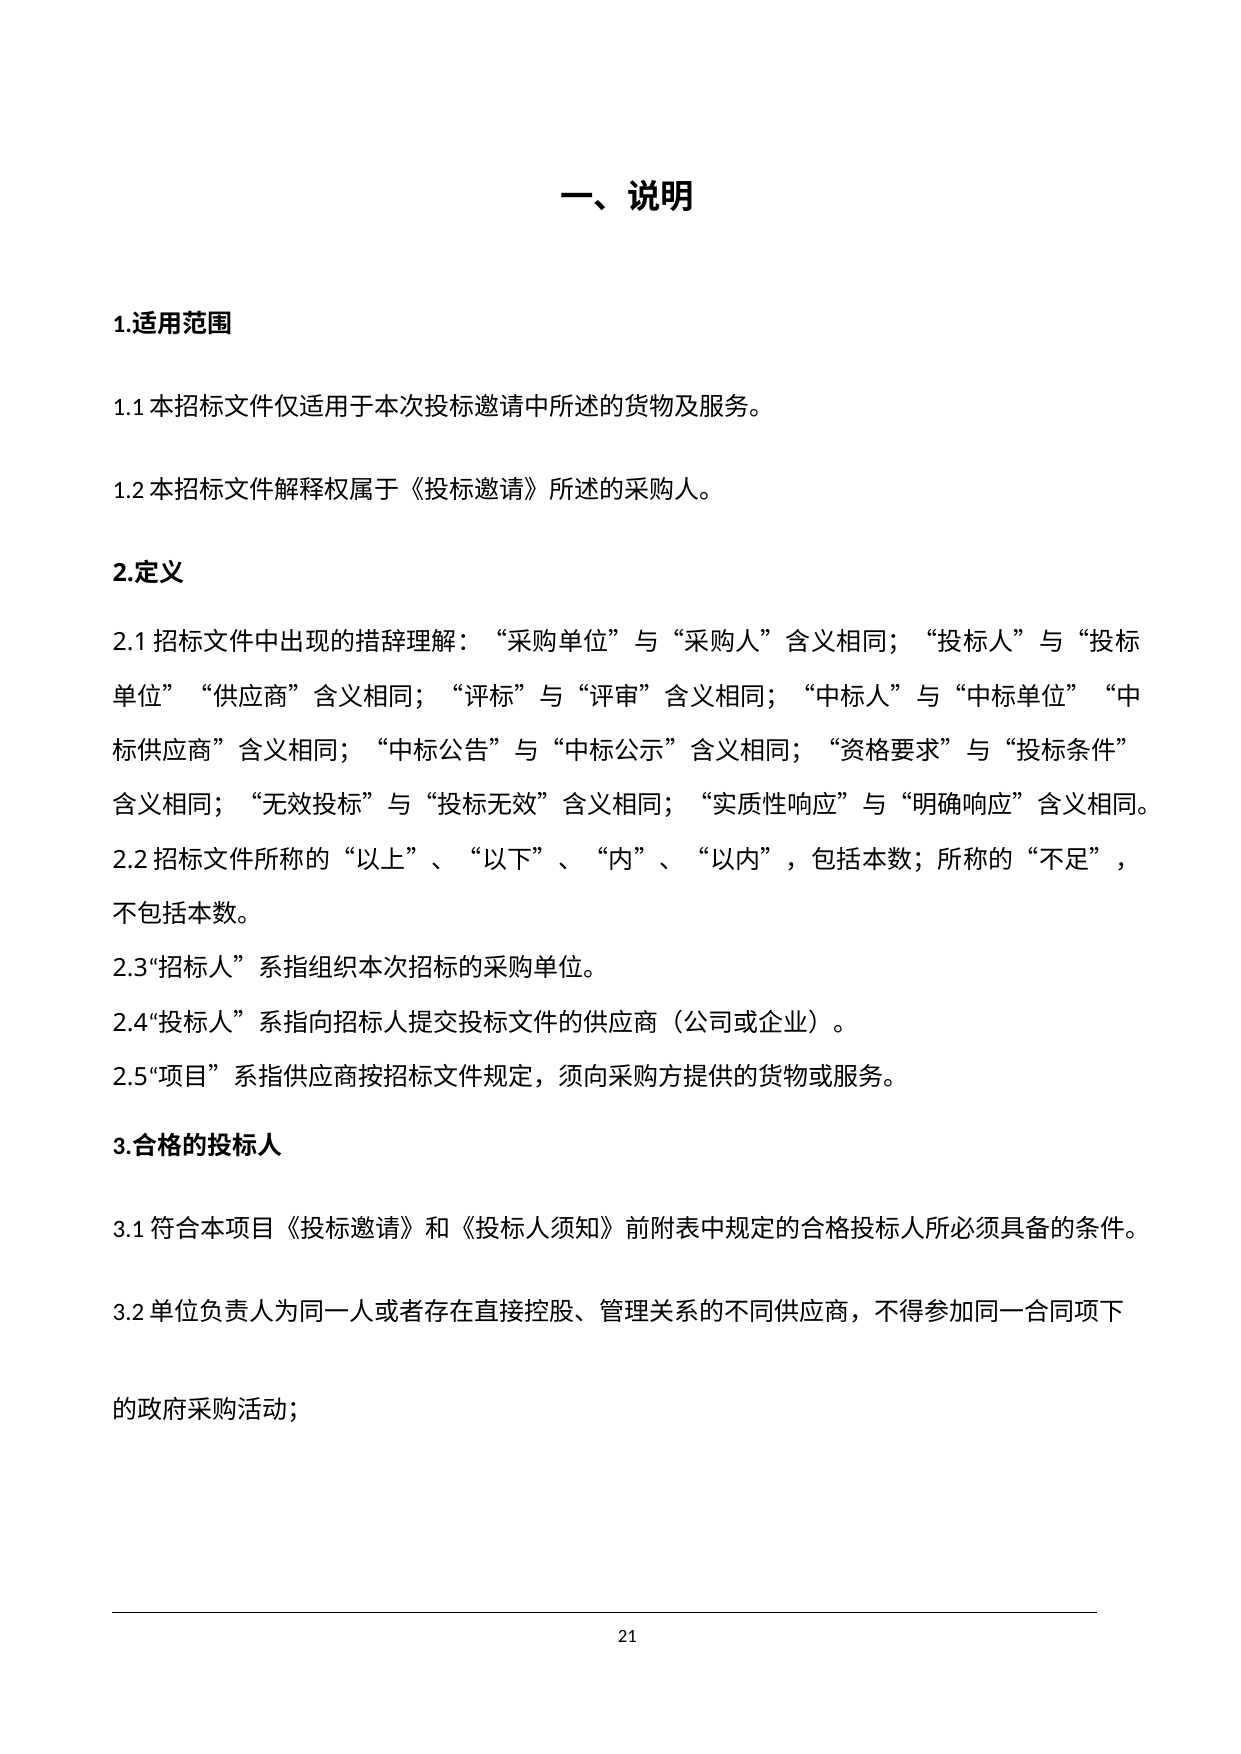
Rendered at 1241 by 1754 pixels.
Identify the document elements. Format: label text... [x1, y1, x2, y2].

subtitle 一、说明 [112, 162, 1142, 227]
text 2.4“投标人”系指向招标人提交投标文件的供应商（公司或企业）。 [112, 1002, 1142, 1038]
text 2.定义 [112, 538, 1142, 603]
text 3.1 符合本项目《投标邀请》和《投标人须知》前附表中规定的合格投标人所必须具备的条件。 [112, 1194, 1142, 1259]
text 3.2单位负责人为同一人或者存在直接控股、管理关系的不同供应商，不得参加同一合同项下的政府采购活动； [112, 1277, 1142, 1440]
text 2.1招标文件中出现的措辞理解：“采购单位”与“采购人”含义相同；“投标人”与“投标单位”“供应商”含义相同；“评标”与“评审”含义相同；“中标人”与“中标单位”“中标供应商”含义相同；“中标公告”与“中标公示”含义相同；“资格要求”与“投标条件”含义相同；“无效投标”与“投标无效”含义相同；“实质性响应”与“明确响应”含义相同。 [112, 622, 1142, 821]
text 3.合格的投标人 [112, 1111, 1142, 1176]
text 1.1本招标文件仅适用于本次投标邀请中所述的货物及服务。 [112, 372, 1142, 437]
text 1.2本招标文件解释权属于《投标邀请》所述的采购人。 [112, 455, 1142, 520]
text 2.3“招标人”系指组织本次招标的采购单位。 [112, 948, 1142, 984]
text 1.适用范围 [112, 289, 1142, 354]
text 2.5“项目”系指供应商按招标文件规定，须向采购方提供的货物或服务。 [112, 1057, 1142, 1093]
text 2.2招标文件所称的“以上”、“以下”、“内”、“以内”，包括本数；所称的“不足”，不包括本数。 [112, 839, 1142, 930]
